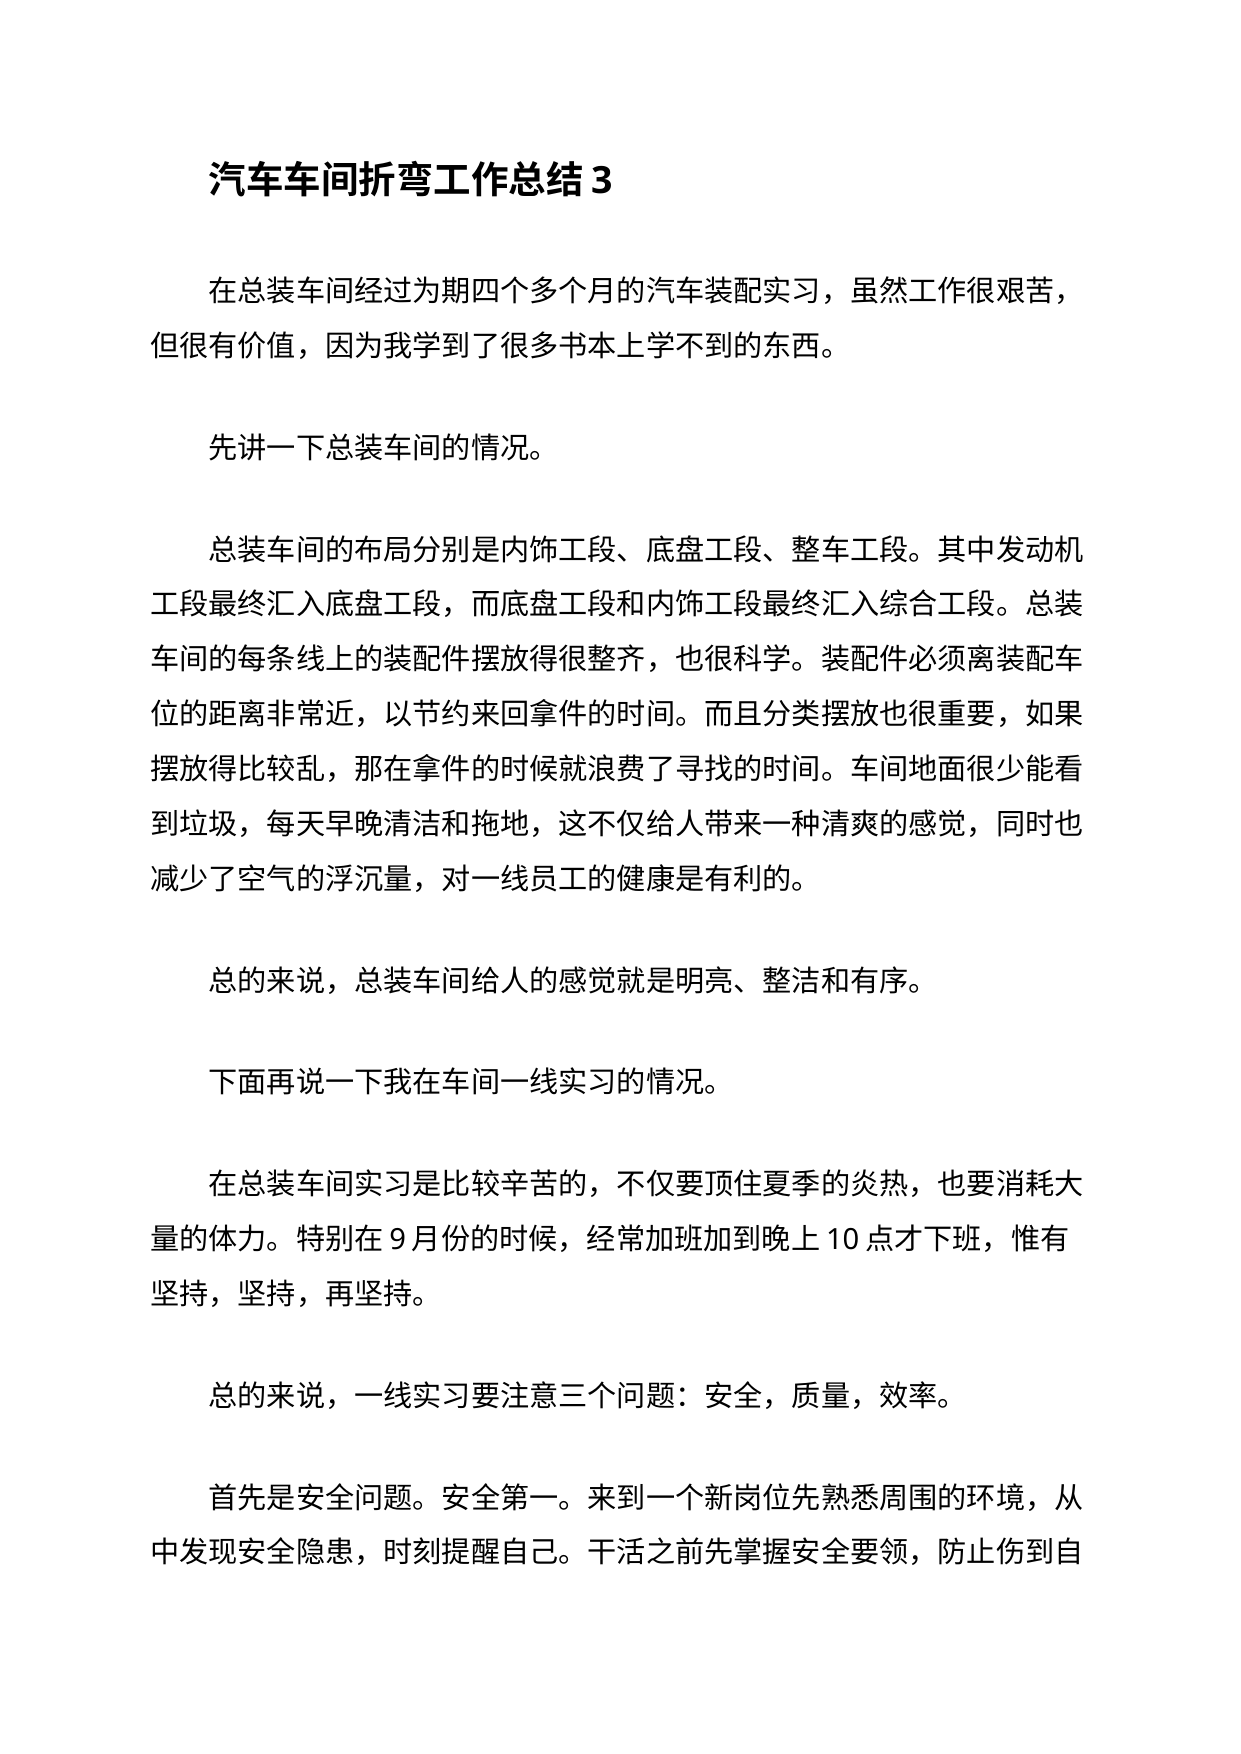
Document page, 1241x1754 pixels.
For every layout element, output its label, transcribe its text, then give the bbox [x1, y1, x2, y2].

text 总的来说，一线实习要注意三个问题：安全，质量，效率。 [150, 1372, 1090, 1415]
text 下面再说一下我在车间一线实习的情况。 [150, 1059, 1090, 1101]
text 总的来说，总装车间给人的感觉就是明亮、整洁和有序。 [150, 957, 1090, 999]
text 总装车间的布局分别是内饰工段、底盘工段、整车工段。其中发动机工段最终汇入底盘工段，而底盘工段和内饰工段最终汇入综合工段。总装车间的每条线上的装配件摆放得很整齐，也很科学。装配件必须离装配车位的距离非常近，以节约来回拿件的时间。而且分类摆放也很重要，如果摆放得比较乱，那在拿件的时候就浪费了寻找的时间。车间地面很少能看到垃圾，每天早晚清洁和拖地，这不仅给人带来一种清爽的感觉，同时也减少了空气的浮沉量，对一线员工的健康是有利的。 [150, 526, 1090, 898]
text 汽车车间折弯工作总结3 [150, 150, 1090, 204]
text 在总装车间实习是比较辛苦的，不仅要顶住夏季的炎热，也要消耗大量的体力。特别在9月份的时候，经常加班加到晚上10点才下班，惟有坚持，坚持，再坚持。 [150, 1161, 1090, 1313]
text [150, 1474, 1090, 1571]
text 先讲一下总装车间的情况。 [150, 424, 1090, 467]
text 在总装车间经过为期四个多个月的汽车装配实习，虽然工作很艰苦，但很有价值，因为我学到了很多书本上学不到的东西。 [150, 268, 1090, 365]
